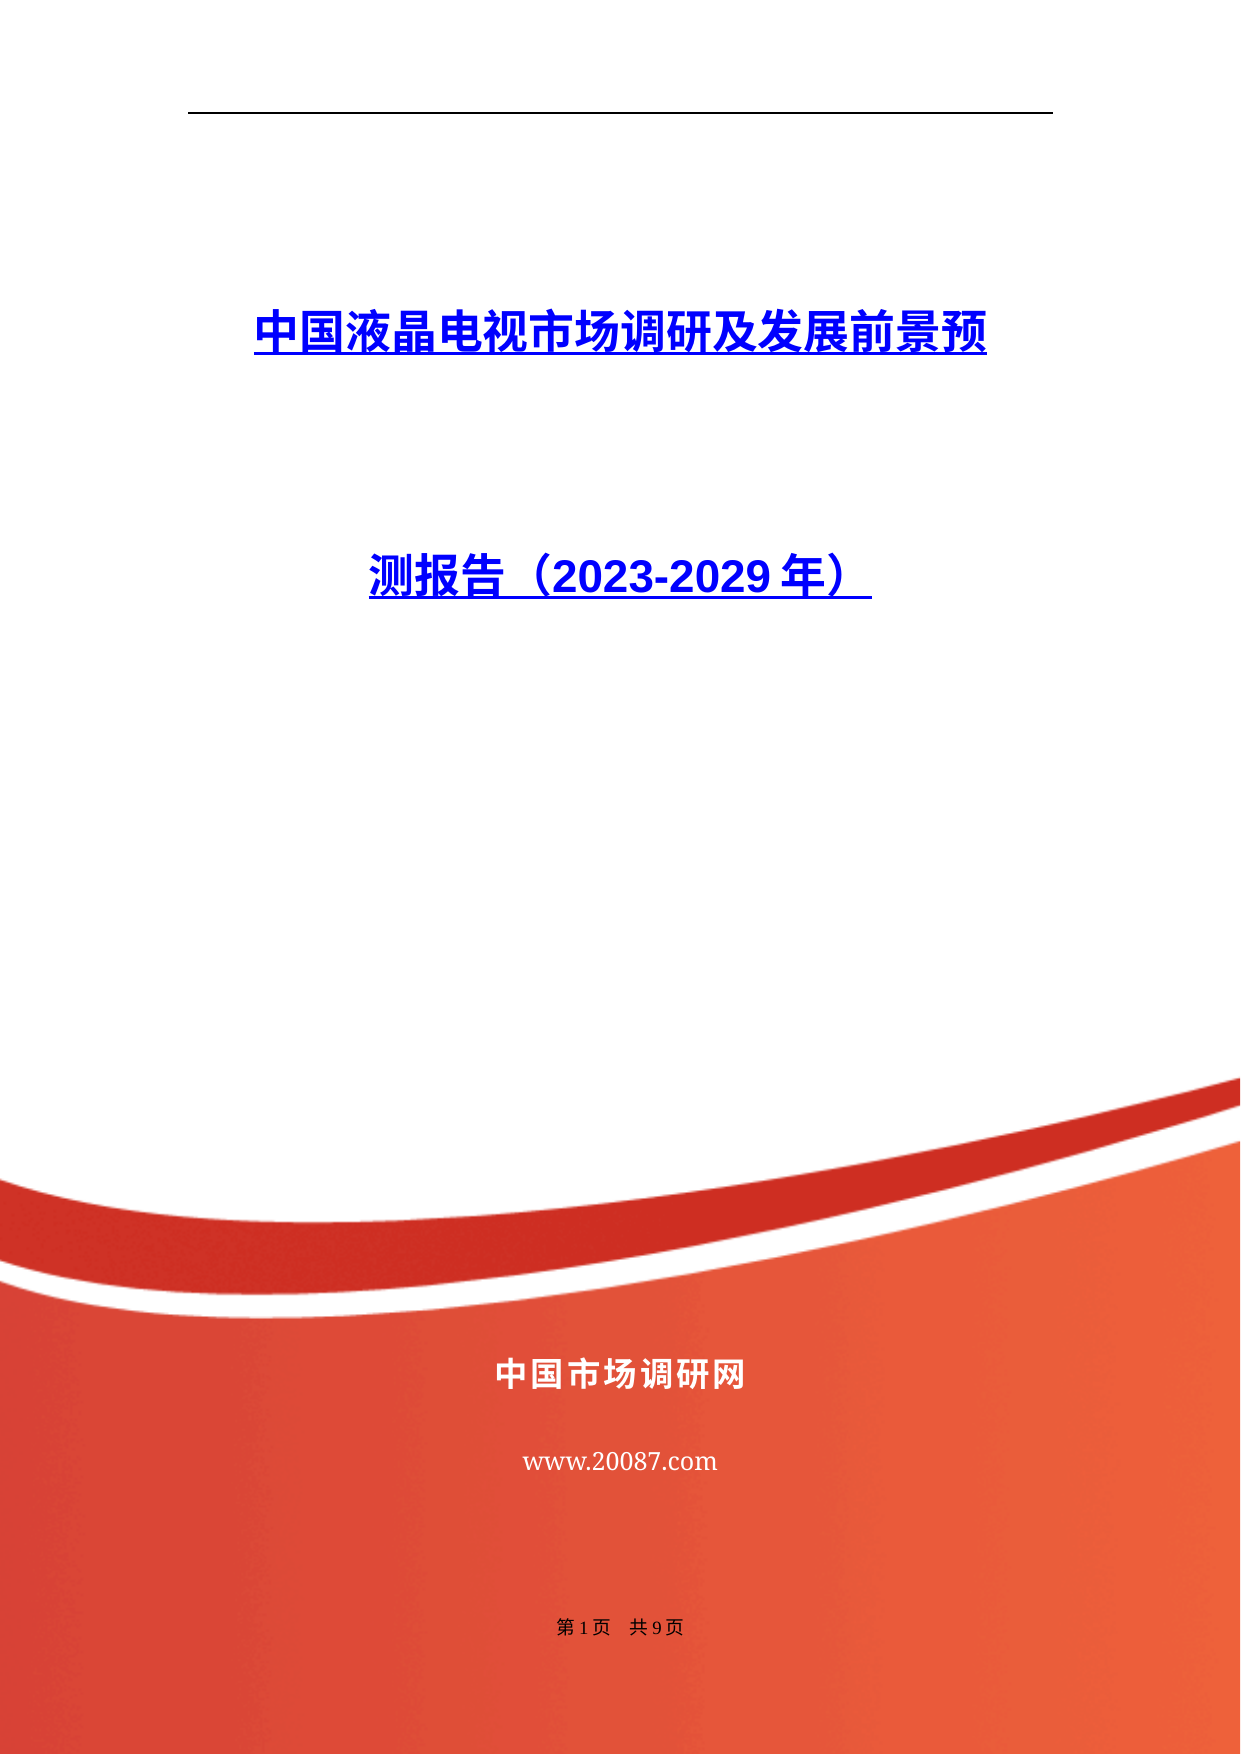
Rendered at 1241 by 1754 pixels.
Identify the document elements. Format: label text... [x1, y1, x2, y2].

picture [0, 1006, 1241, 1754]
text www.20087.com [187, 1428, 1053, 1493]
subtitle 中国市场调研网 [187, 1339, 1053, 1404]
table_header 中国液晶电视市场调研及发展前景预测报告（2023-2029年） [188, 207, 1053, 773]
